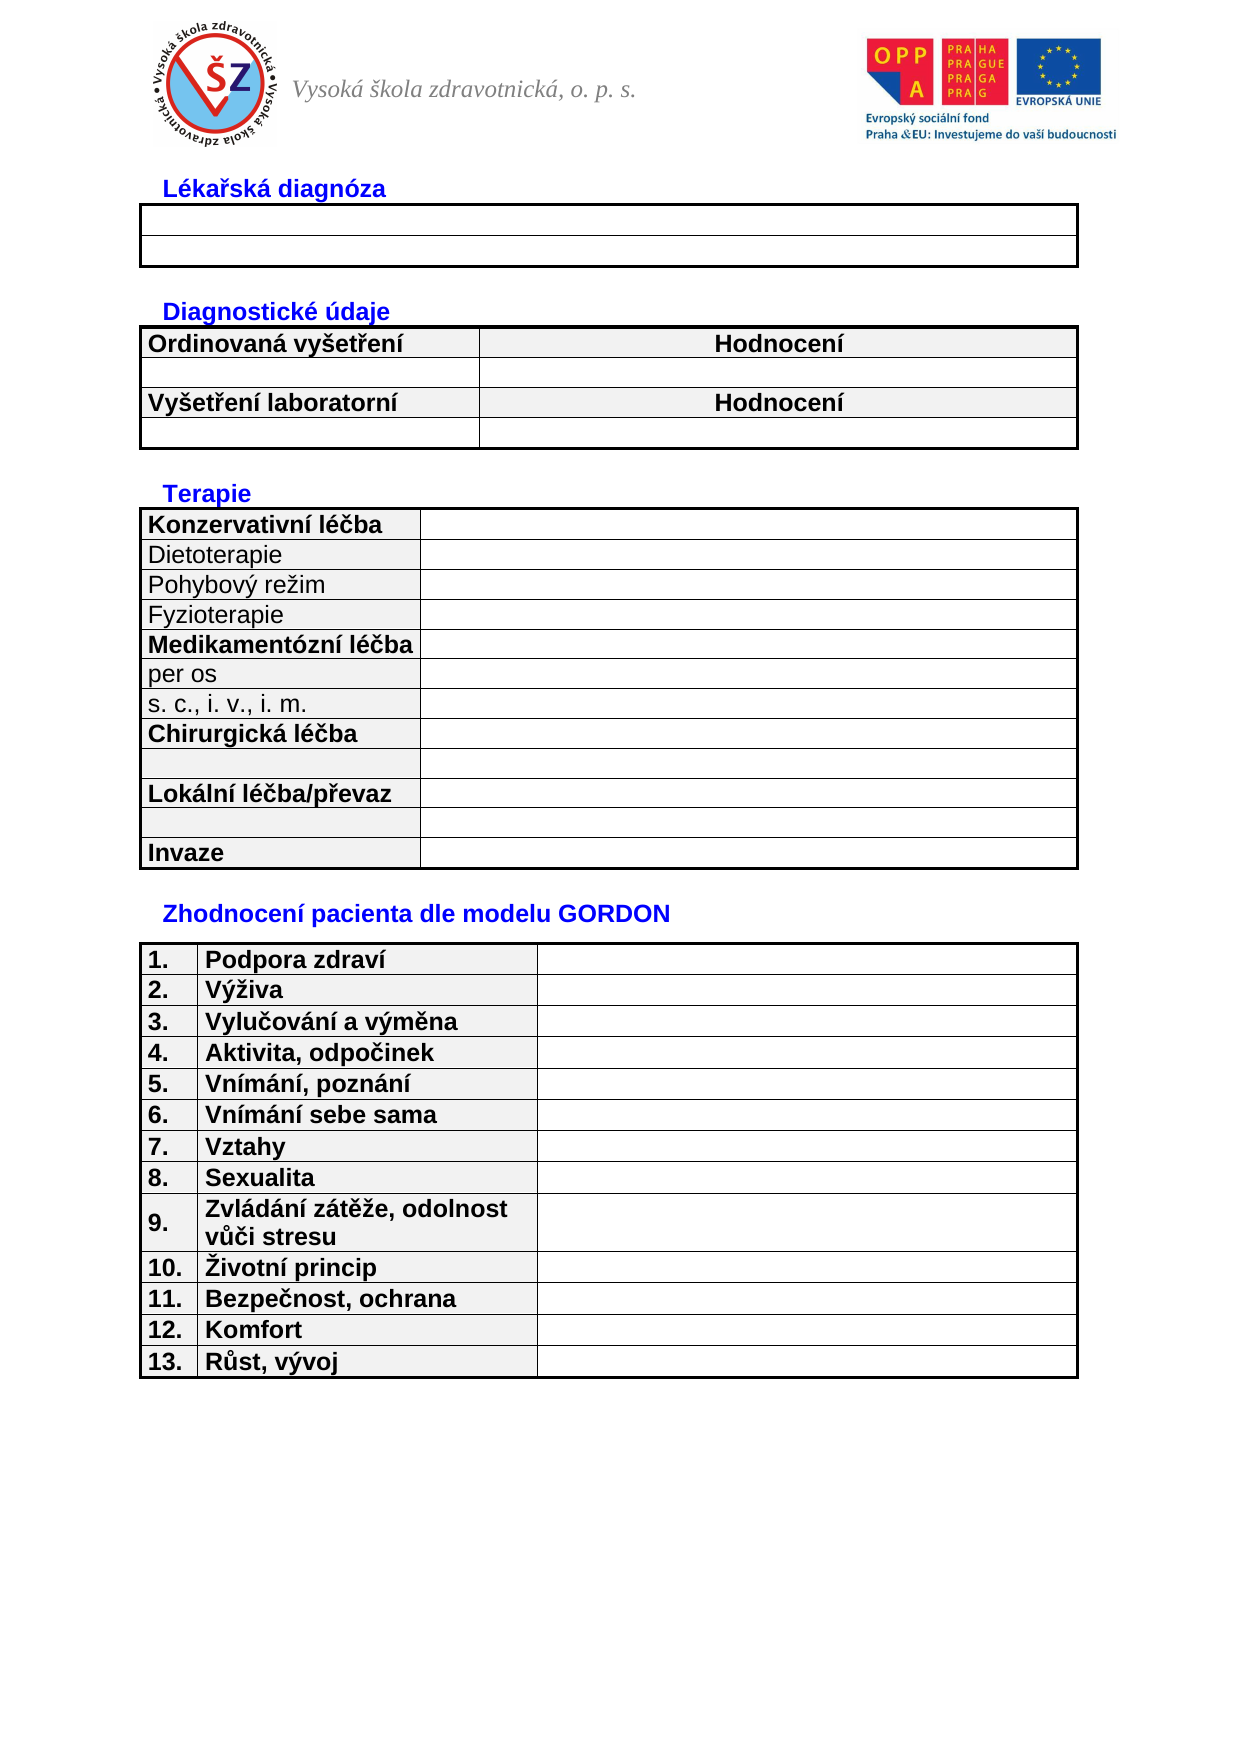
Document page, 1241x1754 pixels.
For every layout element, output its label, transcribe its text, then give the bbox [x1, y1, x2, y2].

picture [854, 25, 1122, 147]
table_cell 11. [142, 1283, 197, 1313]
table_cell 2. [142, 975, 197, 1005]
table_cell s. c., i. v., i. m. [142, 689, 420, 718]
table_cell Vylučování a výměna [198, 1006, 537, 1036]
table_cell 9. [142, 1194, 197, 1251]
table_cell [421, 838, 1076, 867]
table_cell [421, 540, 1076, 569]
table_cell [538, 1162, 1076, 1192]
table_cell Zvládání zátěže, odolnost vůči stresu [198, 1194, 537, 1251]
table_cell Aktivita, odpočinek [198, 1037, 537, 1067]
table_cell [421, 779, 1076, 807]
table_cell 4. [142, 1037, 197, 1067]
table_cell [421, 749, 1076, 777]
table_cell Výživa [198, 975, 537, 1005]
table_cell Chirurgická léčba [142, 719, 420, 748]
table_cell Fyzioterapie [142, 600, 420, 628]
table_cell per os [142, 659, 420, 688]
table_cell [421, 689, 1076, 718]
table_cell Medikamentózní léčba [142, 630, 420, 658]
subtitle Diagnostické údaje [162, 297, 1093, 325]
table_cell Pohybový režim [142, 570, 420, 599]
table_cell [421, 600, 1076, 628]
table_cell [538, 1194, 1076, 1251]
text Lékařská diagnóza [162, 174, 1093, 203]
table_cell [538, 1131, 1076, 1161]
table_header [538, 945, 1076, 974]
table_cell 3. [142, 1006, 197, 1036]
table_cell Životní princip [198, 1252, 537, 1282]
table_cell 7. [142, 1131, 197, 1161]
table_cell [538, 975, 1076, 1005]
table_cell Komfort [198, 1315, 537, 1345]
table_cell Invaze [142, 838, 420, 867]
table_cell [142, 749, 420, 777]
table_header Podpora zdraví [198, 945, 537, 974]
table_cell [421, 719, 1076, 748]
table_cell [421, 630, 1076, 658]
table_cell Vyšetření laboratorní [142, 388, 479, 417]
table_cell [142, 358, 479, 387]
table_cell Vztahy [198, 1131, 537, 1161]
picture [153, 21, 277, 147]
table_cell [538, 1100, 1076, 1130]
table_cell [480, 418, 1076, 447]
table_cell [142, 808, 420, 837]
table_cell [538, 1252, 1076, 1282]
table_cell 10. [142, 1252, 197, 1282]
table_cell [538, 1315, 1076, 1345]
table_header Ordinovaná vyšetření [142, 329, 479, 357]
table_header Hodnocení [480, 329, 1076, 357]
table_cell [538, 1037, 1076, 1067]
subtitle Zhodnocení pacienta dle modelu GORDON [162, 899, 1093, 927]
table_cell [538, 1006, 1076, 1036]
table_cell [538, 1346, 1076, 1376]
table_cell [142, 236, 1076, 265]
table_cell [480, 358, 1076, 387]
table_cell 6. [142, 1100, 197, 1130]
table_cell [421, 808, 1076, 837]
table_cell [421, 570, 1076, 599]
table_cell Vnímání sebe sama [198, 1100, 537, 1130]
table_header Konzervativní léčba [142, 510, 420, 539]
table_header [142, 206, 1076, 235]
table_cell [538, 1283, 1076, 1313]
table_cell Lokální léčba/převaz [142, 779, 420, 807]
table_cell [142, 418, 479, 447]
table_cell 12. [142, 1315, 197, 1345]
table_cell Dietoterapie [142, 540, 420, 569]
table_cell 8. [142, 1162, 197, 1192]
table_cell [421, 659, 1076, 688]
table_cell Sexualita [198, 1162, 537, 1192]
table_cell Růst, vývoj [198, 1346, 537, 1376]
table_cell 13. [142, 1346, 197, 1376]
table_cell Bezpečnost, ochrana [198, 1283, 537, 1313]
table_header [421, 510, 1076, 539]
table_cell Hodnocení [480, 388, 1076, 417]
table_cell Vnímání, poznání [198, 1069, 537, 1099]
table_cell 5. [142, 1069, 197, 1099]
table_cell [538, 1069, 1076, 1099]
table_header 1. [142, 945, 197, 974]
text Terapie [162, 478, 1093, 507]
